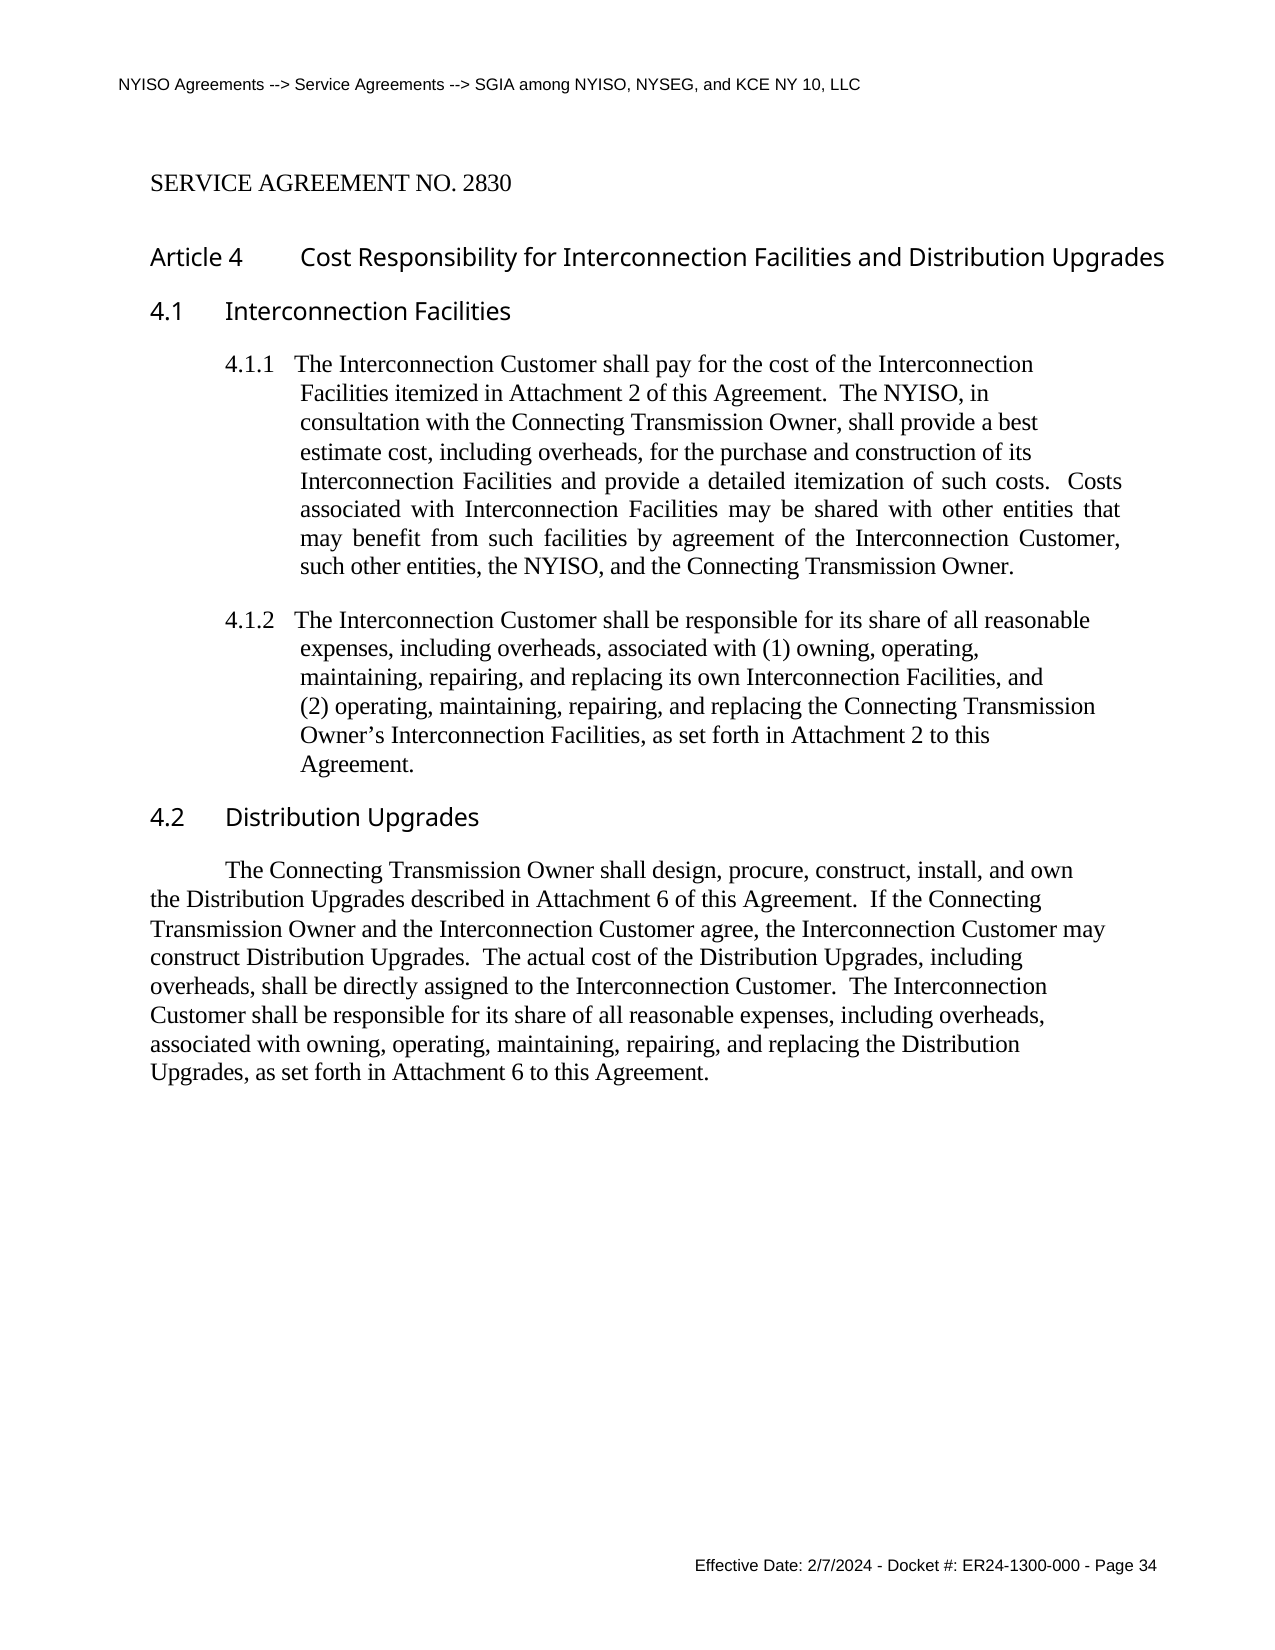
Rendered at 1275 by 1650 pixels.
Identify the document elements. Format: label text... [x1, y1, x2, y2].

text Article 4 Cost Responsibility for Interconnection Facilities and Distribution Upgrades [150, 244, 1275, 272]
text 4.1.1 The Interconnection Customer shall pay for the cost of the Interconnection [225, 349, 1275, 378]
text Transmission Owner and the Interconnection Customer agree, the Interconnection Customer may construct Distribution Upgrades. The actual cost of the Distribution Upgrades, including overheads, shall be directly assigned to the Interconnection Customer. The Interconnection Customer shall be responsible for its share of all reasonable expenses, including overheads, associated with owning, operating, maintaining, repairing, and replacing the Distribution Upgrades, as set forth in Attachment 6 to this Agreement. [150, 914, 1144, 1087]
text Facilities itemized in Attachment 2 of this Agreement. The NYISO, in [300, 379, 1275, 407]
text The Connecting Transmission Owner shall design, procure, construct, install, and own [225, 856, 1275, 884]
text consultation with the Connecting Transmission Owner, shall provide a best [300, 408, 1275, 437]
text SERVICE AGREEMENT NO. 2830 [150, 168, 1275, 197]
text 4.1 Interconnection Facilities [150, 297, 1275, 326]
text 4.1.2 The Interconnection Customer shall be responsible for its share of all reasonable expenses, including overheads, associated with (1) owning, operating, maintaining, repairing, and replacing its own Interconnection Facilities, and [225, 606, 1124, 691]
text 4.2 Distribution Upgrades [150, 804, 1275, 832]
text Interconnection Facilities and provide a detailed itemization of such costs. Costs associated with Interconnection Facilities may be shared with other entities that may benefit from such facilities by agreement of the Interconnection Customer, such other entities, the NYISO, and the Connecting Transmission Owner. [300, 466, 1131, 580]
text the Distribution Upgrades described in Attachment 6 of this Agreement. If the Connecting [150, 885, 1275, 914]
text (2) operating, maintaining, repairing, and replacing the Connecting Transmission Owner’s Interconnection Facilities, as set forth in Attachment 2 to this Agreement. [300, 691, 1132, 778]
text estimate cost, including overheads, for the purchase and construction of its [300, 437, 1275, 466]
